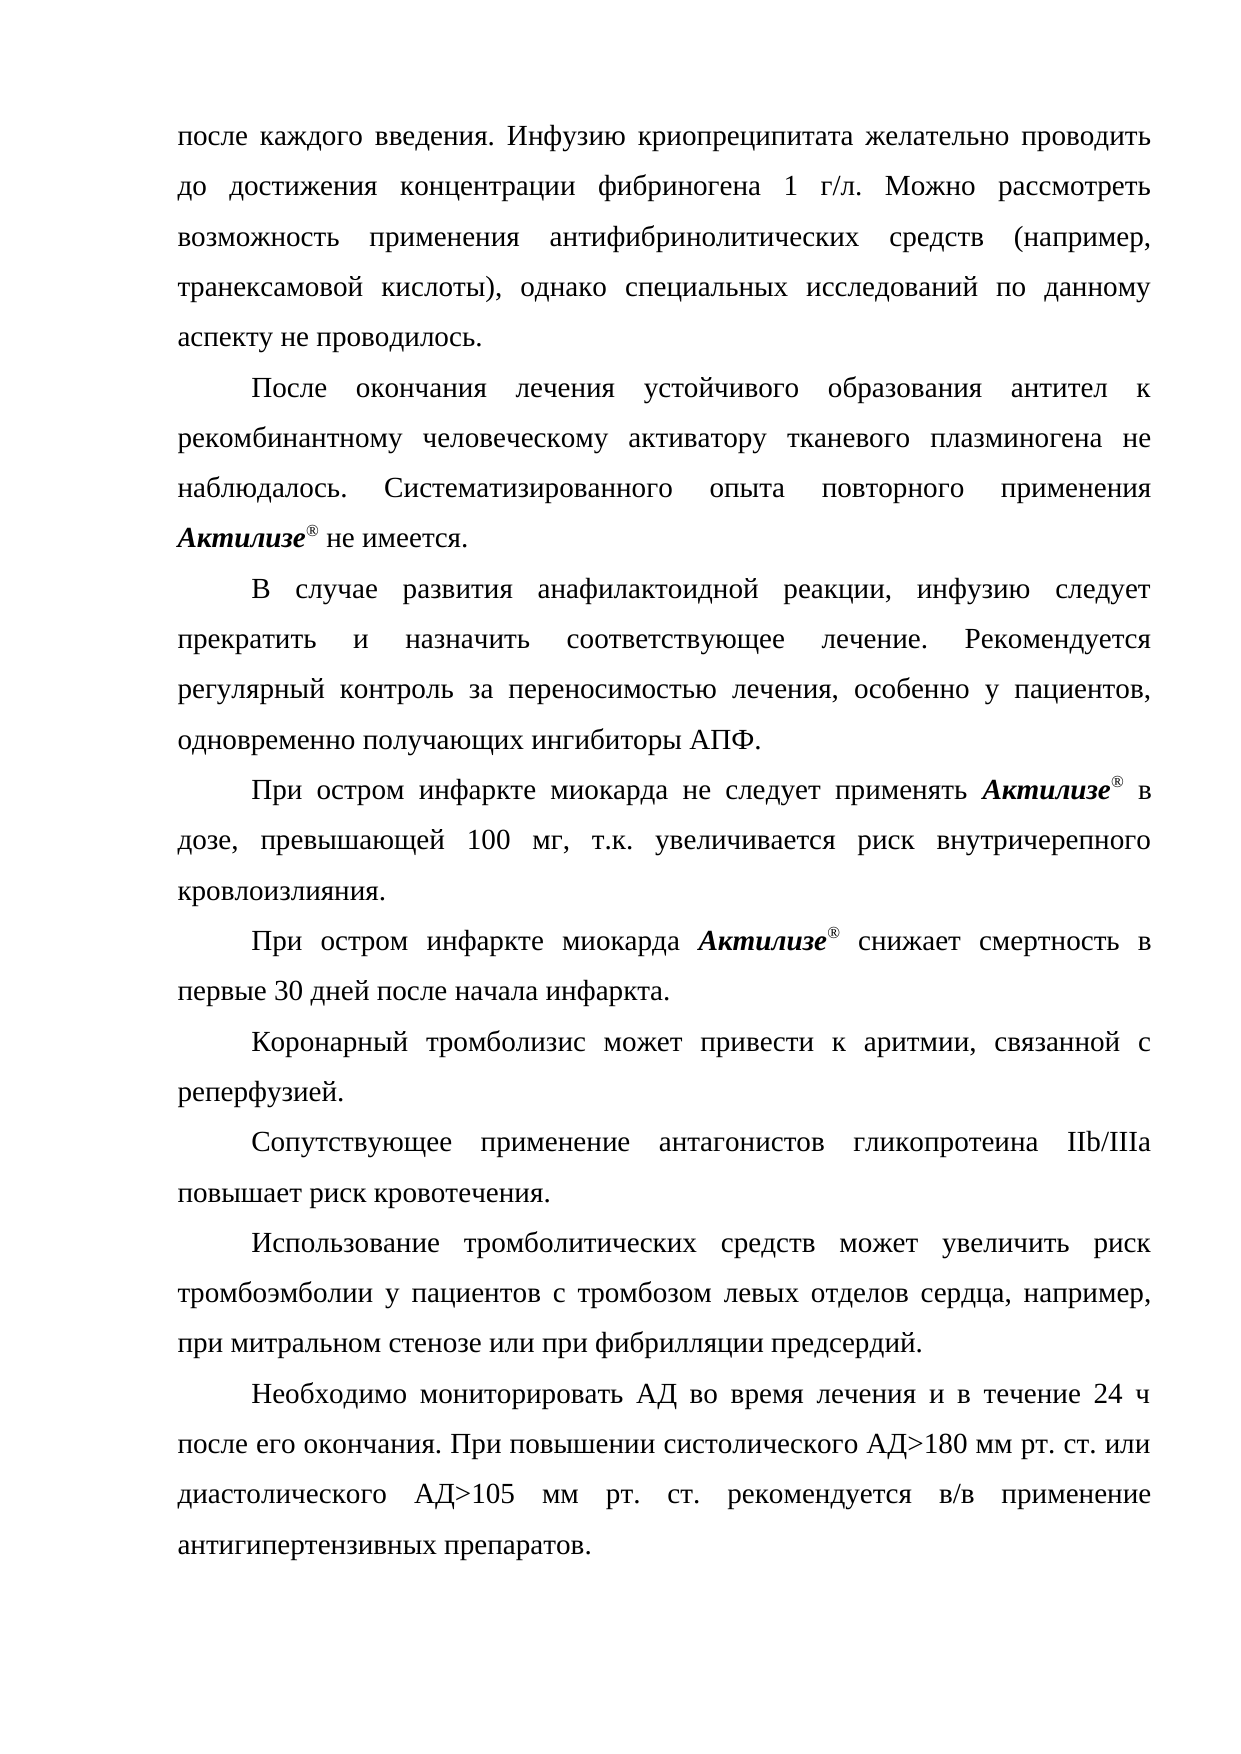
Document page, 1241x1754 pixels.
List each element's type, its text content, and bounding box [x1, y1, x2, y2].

text Необходимо мониторировать АД во время лечения и в течение 24 ч после его окончания. При повышении систолического АД>180 мм рт. ст. или диастолического АД>105 мм рт. ст. рекомендуется в/в применение антигипертензивных препаратов. [177, 1376, 1152, 1560]
text При остром инфаркте миокарда не следует применять Актилизе® в дозе, превышающей 100 мг, т.к. увеличивается риск внутричерепного кровлоизлияния. [177, 772, 1152, 906]
text При остром инфаркте миокарда Актилизе® снижает смертность в первые 30 дней после начала инфаркта. [177, 923, 1152, 1007]
text Сопутствующее применение антагонистов гликопротеина IIb/IIIа повышает риск кровотечения. [177, 1124, 1152, 1208]
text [177, 118, 1152, 353]
text Использование тромболитических средств может увеличить риск тромбоэмболии у пациентов с тромбозом левых отделов сердца, например, при митральном стенозе или при фибрилляции предсердий. [177, 1225, 1152, 1359]
text Коронарный тромболизис может привести к аритмии, связанной с реперфузией. [177, 1024, 1152, 1108]
text После окончания лечения устойчивого образования антител к рекомбинантному человеческому активатору тканевого плазминогена не наблюдалось. Систематизированного опыта повторного применения Актилизе® не имеется. [177, 370, 1152, 554]
text В случае развития анафилактоидной реакции, инфузию следует прекратить и назначить соответствующее лечение. Рекомендуется регулярный контроль за переносимостью лечения, особенно у пациентов, одновременно получающих ингибиторы АПФ. [177, 571, 1152, 755]
